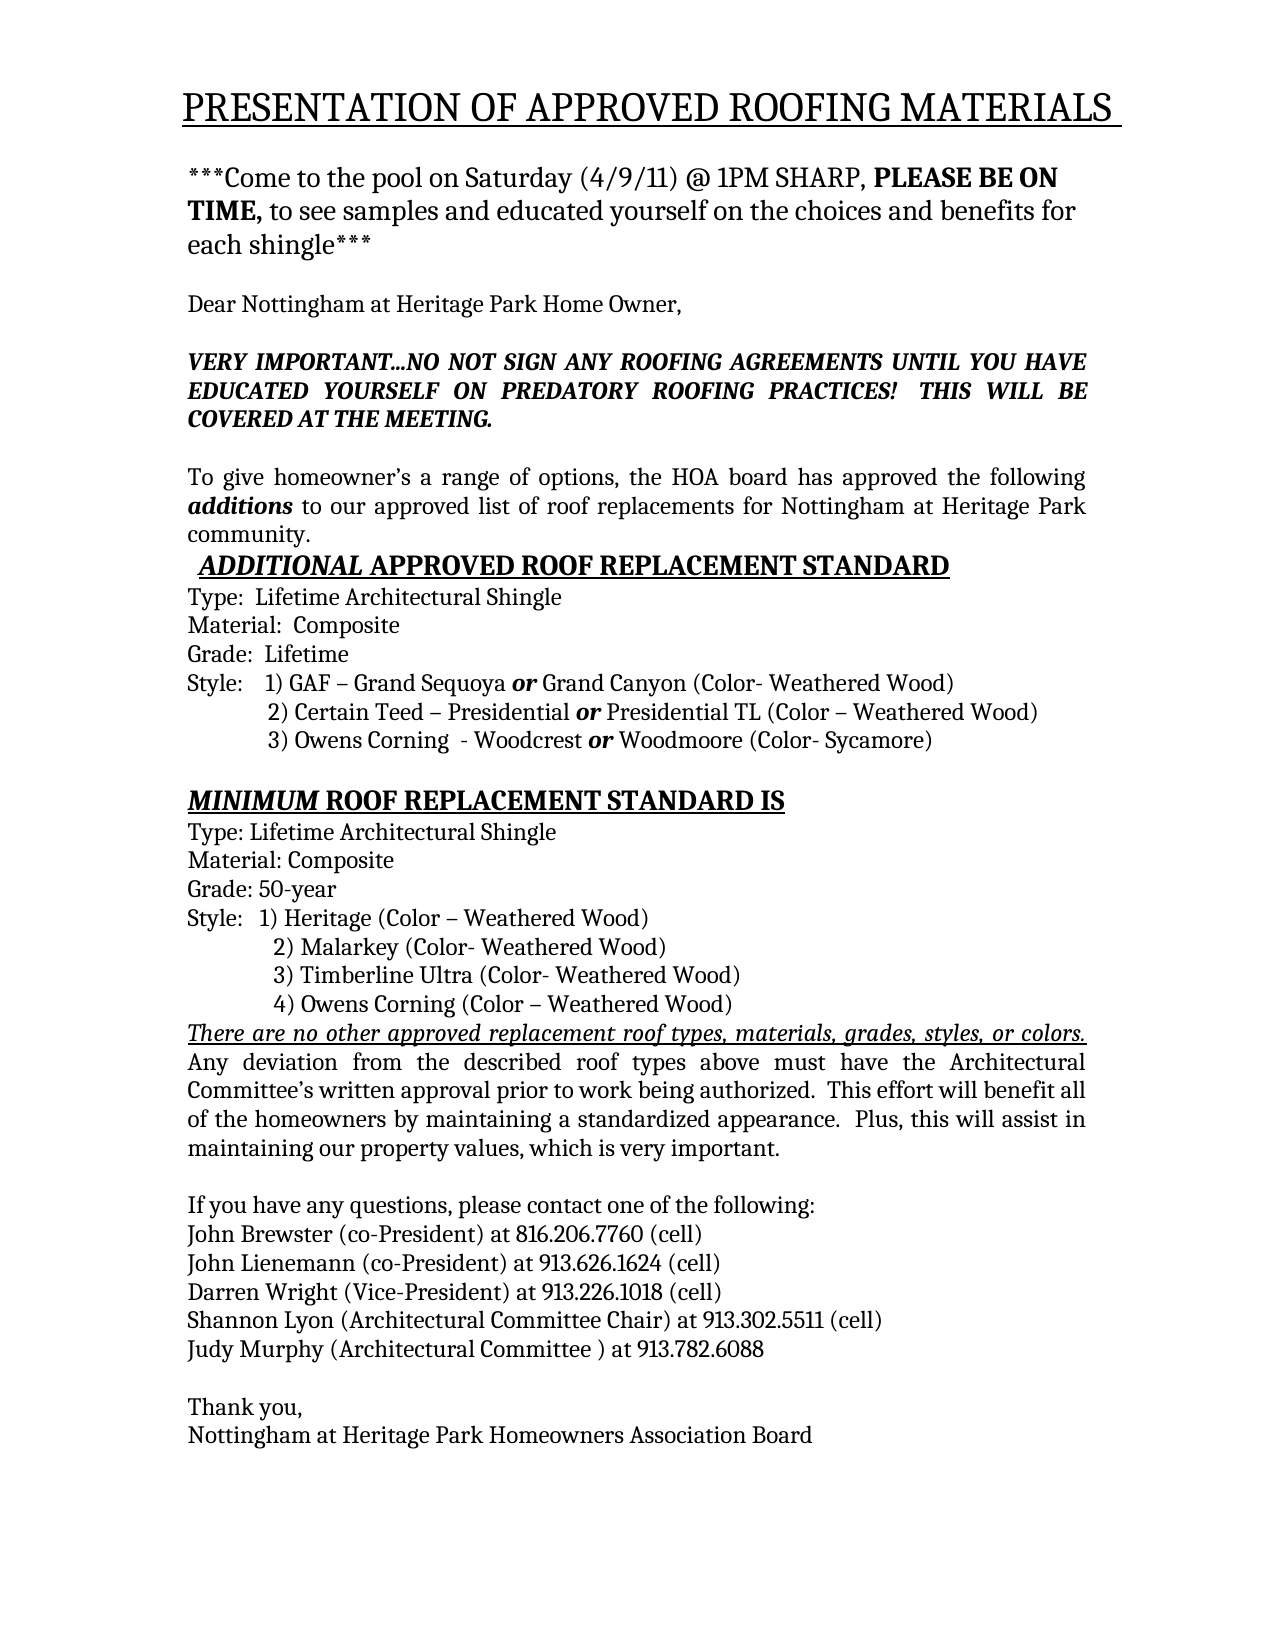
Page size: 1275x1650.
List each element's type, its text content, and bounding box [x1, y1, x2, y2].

text 3) Owens Corning - Woodcrest or Woodmoore (Color- Sycamore) [187, 726, 1087, 755]
text ***Come to the pool on Saturday (4/9/11) @ 1PM SHARP, PLEASE BE ON TIME, to see samples and educated yourself on the choices and benefits for each shingle*** [187, 161, 1087, 262]
text 2) Certain Teed – Presidential or Presidential TL (Color – Weathered Wood) [187, 698, 1087, 726]
text Material: Composite [187, 611, 1087, 640]
text 3) Timberline Ultra (Color- Weathered Wood) [187, 961, 1087, 990]
text VERY IMPORTANT...NO NOT SIGN ANY ROOFING AGREEMENTS UNTIL YOU HAVE EDUCATED YOURSELF ON PREDATORY ROOFING PRACTICES! THIS WILL BE COVERED AT THE MEETING. [187, 348, 1087, 434]
text 2) Malarkey (Color- Weathered Wood) [187, 932, 1087, 961]
text MINIMUM ROOF REPLACEMENT STANDARD IS [187, 784, 1087, 817]
text Thank you, [187, 1392, 1087, 1421]
text There are no other approved replacement roof types, materials, grades, styles, or colors. Any deviation from the described roof types above must have the Architectural Committee’s written approval prior to work being authorized. This effort will benefit all of the homeowners by maintaining a standardized appearance. Plus, this will assist in maintaining our property values, which is very important. [187, 1044, 1087, 1162]
text Nottingham at Heritage Park Homeowners Association Board [187, 1421, 1087, 1450]
text Material: Composite [187, 846, 1087, 875]
text Judy Murphy (Architectural Committee ) at 913.782.6088 [187, 1335, 1087, 1364]
text Style: 1) Heritage (Color – Weathered Wood) [187, 904, 1087, 932]
text Grade: 50-year [187, 875, 1087, 904]
text ADDITIONAL APPROVED ROOF REPLACEMENT STANDARD [187, 549, 1087, 583]
text To give homeowner’s a range of options, the HOA board has approved the following additions to our approved list of roof replacements for Nottingham at Heritage Park community. [187, 463, 1087, 549]
text John Brewster (co-President) at 816.206.7760 (cell) [187, 1220, 1087, 1249]
text John Lienemann (co-President) at 913.626.1624 (cell) [187, 1249, 1087, 1277]
text Darren Wright (Vice-President) at 913.226.1018 (cell) [187, 1277, 1087, 1306]
text Type: Lifetime Architectural Shingle [187, 583, 1087, 611]
text Style: 1) GAF – Grand Sequoya or Grand Canyon (Color- Weathered Wood) [187, 669, 1087, 698]
text PRESENTATION OF APPROVED ROOFING MATERIALS [84, 84, 1209, 132]
text Shannon Lyon (Architectural Committee Chair) at 913.302.5511 (cell) [187, 1306, 1087, 1335]
text Grade: Lifetime [187, 640, 1087, 669]
text Type: Lifetime Architectural Shingle [187, 817, 1087, 846]
text 4) Owens Corning (Color – Weathered Wood) [187, 990, 1087, 1019]
text If you have any questions, please contact one of the following: [187, 1191, 1087, 1220]
text Dear Nottingham at Heritage Park Home Owner, [187, 290, 1087, 319]
